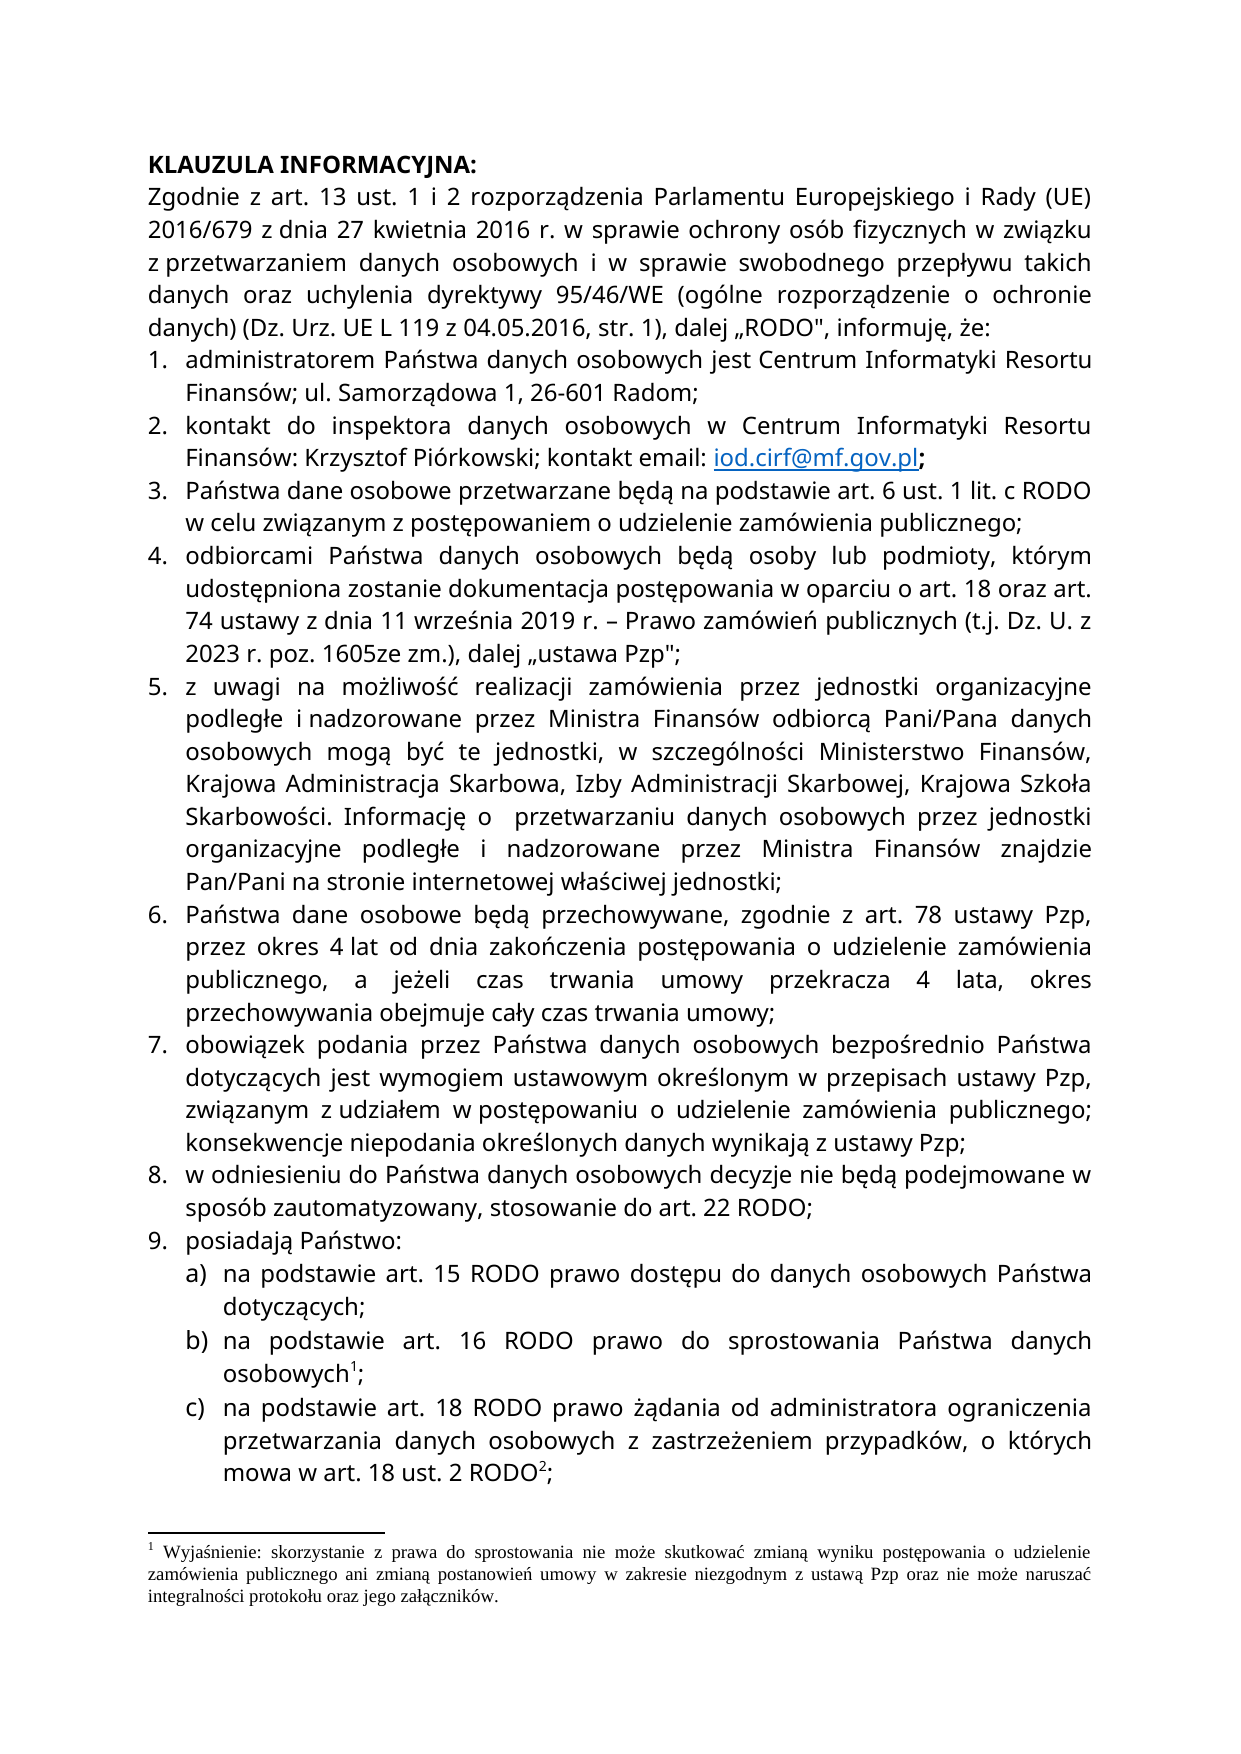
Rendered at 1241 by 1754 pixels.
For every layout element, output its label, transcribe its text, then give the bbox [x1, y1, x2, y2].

text KLAUZULA INFORMACYJNA: [148, 148, 1093, 180]
list na podstawie art. 16 RODO prawo do sprostowania Państwa danych osobowych; [185, 1323, 1093, 1389]
list obowiązek podania przez Państwa danych osobowych bezpośrednio Państwa dotyczących jest wymogiem ustawowym określonym w przepisach ustawy Pzp, związanym z udziałem w postępowaniu o udzielenie zamówienia publicznego; konsekwencje niepodania określonych danych wynikają z ustawy Pzp; [148, 1028, 1093, 1158]
list Państwa dane osobowe przetwarzane będą na podstawie art. 6 ust. 1 lit. c RODO w celu związanym z postępowaniem o udzielenie zamówienia publicznego; [148, 474, 1093, 539]
list administratorem Państwa danych osobowych jest Centrum Informatyki Resortu Finansów; ul. Samorządowa 1, 26-601 Radom; [148, 343, 1093, 408]
list odbiorcami Państwa danych osobowych będą osoby lub podmioty, którym udostępniona zostanie dokumentacja postępowania w oparciu o art. 18 oraz art. 74 ustawy z dnia 11 września 2019 r. – Prawo zamówień publicznych (t.j. Dz. U. z 2023 r. poz. 1605ze zm.), dalej „ustawa Pzp"; [148, 539, 1093, 669]
list na podstawie art. 18 RODO prawo żądania od administratora ograniczenia przetwarzania danych osobowych z zastrzeżeniem przypadków, o których mowa w art. 18 ust. 2 RODO; [185, 1389, 1093, 1489]
text Zgodnie z art. 13 ust. 1 i 2 rozporządzenia Parlamentu Europejskiego i Rady (UE) 2016/679 z dnia 27 kwietnia 2016 r. w sprawie ochrony osób fizycznych w związku z przetwarzaniem danych osobowych i w sprawie swobodnego przepływu takich danych oraz uchylenia dyrektywy 95/46/WE (ogólne rozporządzenie o ochronie danych) (Dz. Urz. UE L 119 z 04.05.2016, str. 1), dalej „RODO", informuję, że: [148, 180, 1093, 343]
list kontakt do inspektora danych osobowych w Centrum Informatyki Resortu Finansów: Krzysztof Piórkowski; kontakt email: iod.cirf@mf.gov.pl; [148, 408, 1093, 474]
list Państwa dane osobowe będą przechowywane, zgodnie z art. 78 ustawy Pzp, przez okres 4 lat od dnia zakończenia postępowania o udzielenie zamówienia publicznego, a jeżeli czas trwania umowy przekracza 4 lata, okres przechowywania obejmuje cały czas trwania umowy; [148, 897, 1093, 1028]
list na podstawie art. 15 RODO prawo dostępu do danych osobowych Państwa dotyczących; [185, 1256, 1093, 1323]
list posiadają Państwo: [148, 1223, 1093, 1256]
list z uwagi na możliwość realizacji zamówienia przez jednostki organizacyjne podległe i nadzorowane przez Ministra Finansów odbiorcą Pani/Pana danych osobowych mogą być te jednostki, w szczególności Ministerstwo Finansów, Krajowa Administracja Skarbowa, Izby Administracji Skarbowej, Krajowa Szkoła Skarbowości. Informację o przetwarzaniu danych osobowych przez jednostki organizacyjne podległe i nadzorowane przez Ministra Finansów znajdzie Pan/Pani na stronie internetowej właściwej jednostki; [148, 669, 1093, 897]
list w odniesieniu do Państwa danych osobowych decyzje nie będą podejmowane w sposób zautomatyzowany, stosowanie do art. 22 RODO; [148, 1158, 1093, 1223]
